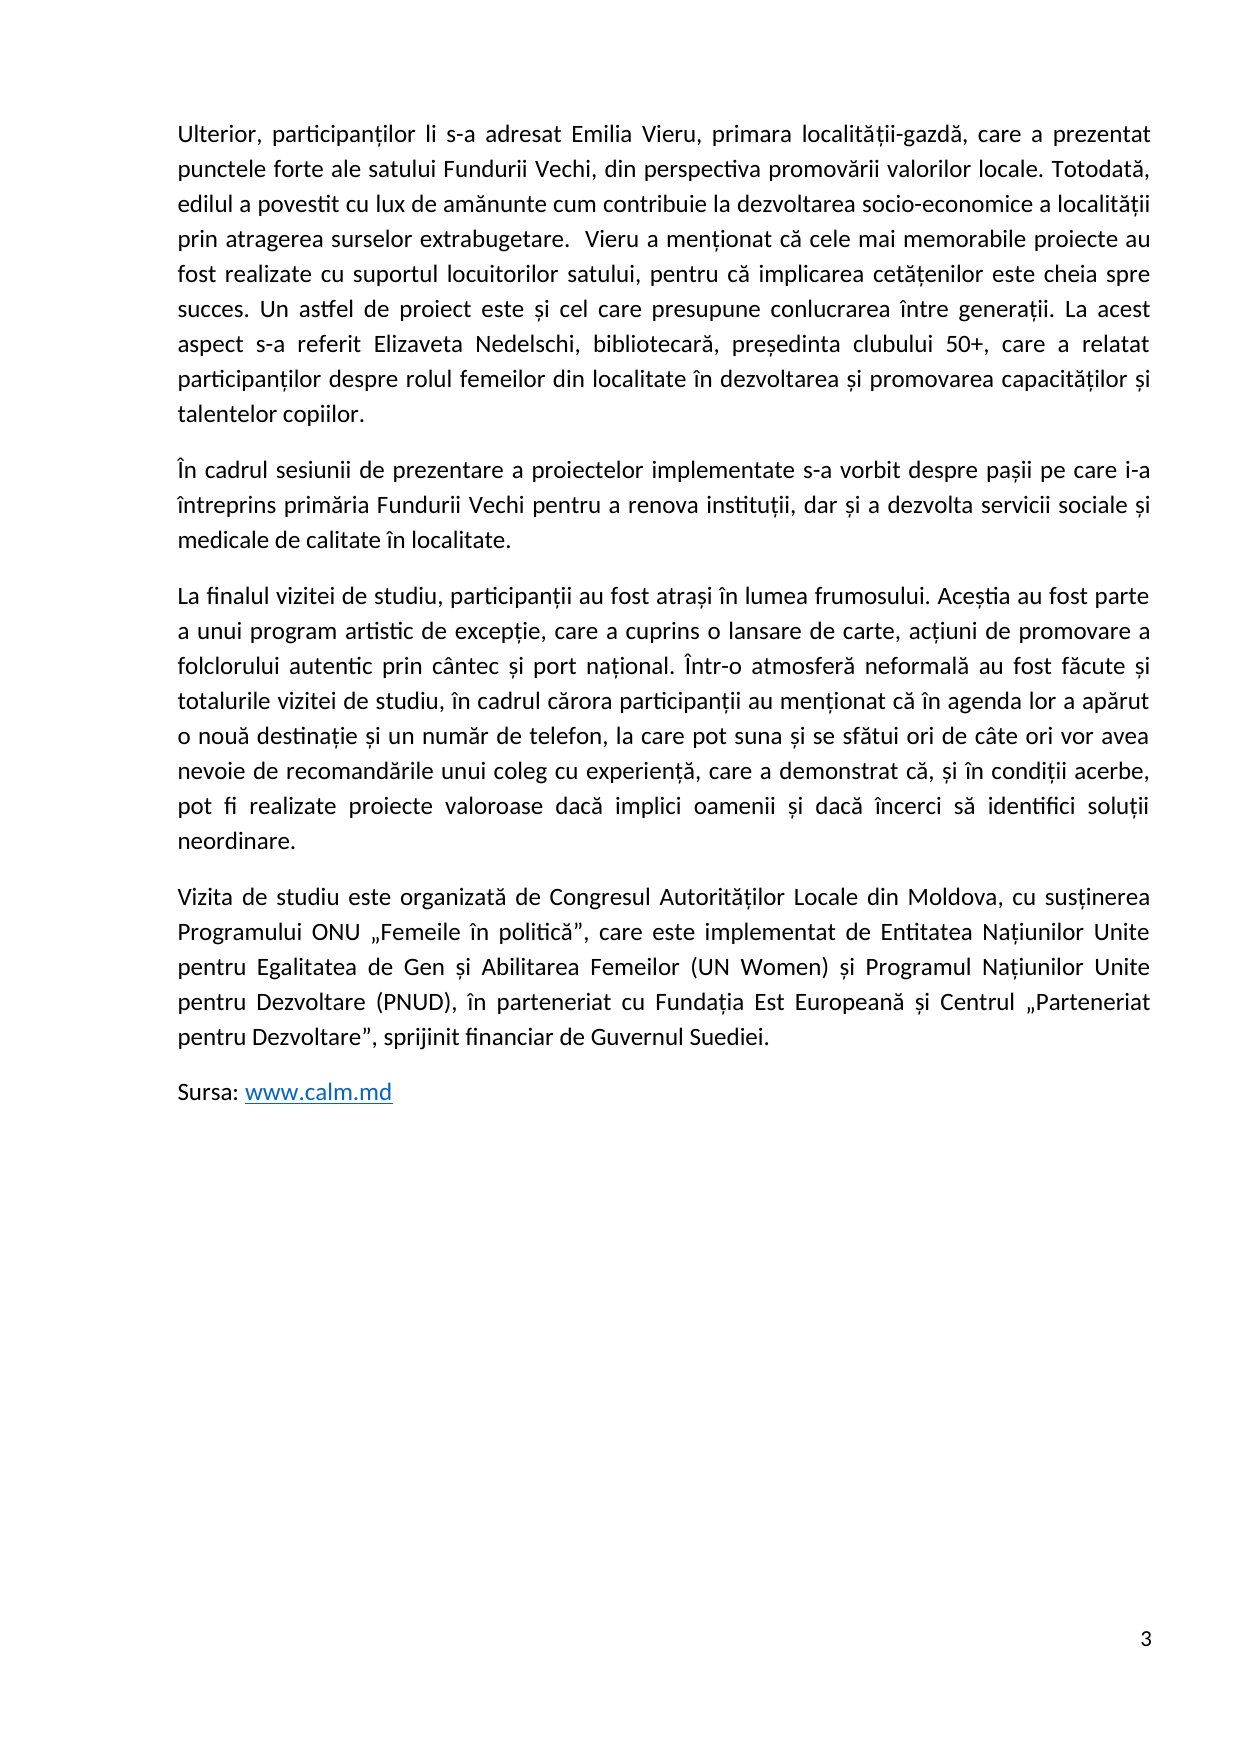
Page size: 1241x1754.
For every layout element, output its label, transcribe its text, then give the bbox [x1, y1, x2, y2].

text La finalul vizitei de studiu, participanții au fost atrași în lumea frumosului. Aceștia au fost parte a unui program artistic de excepție, care a cuprins o lansare de carte, acțiuni de promovare a folclorului autentic prin cântec și port național. Într-o atmosferă neformală au fost făcute și totalurile vizitei de studiu, în cadrul cărora participanții au menționat că în agenda lor a apărut o nouă destinație și un număr de telefon, la care pot suna și se sfătui ori de câte ori vor avea nevoie de recomandările unui coleg cu experiență, care a demonstrat că, și în condiții acerbe, pot fi realizate proiecte valoroase dacă implici oamenii și dacă încerci să identifici soluții neordinare. [177, 580, 1152, 855]
text În cadrul sesiunii de prezentare a proiectelor implementate s-a vorbit despre pașii pe care i-a întreprins primăria Fundurii Vechi pentru a renova instituții, dar și a dezvolta servicii sociale și medicale de calitate în localitate. [177, 454, 1152, 554]
text Sursa: www.calm.md [177, 1076, 1152, 1107]
text Ulterior, participanților li s-a adresat Emilia Vieru, primara localităţii-gazdă, care a prezentat punctele forte ale satului Fundurii Vechi, din perspectiva promovării valorilor locale. Totodată, edilul a povestit cu lux de amănunte cum contribuie la dezvoltarea socio-economice a localității prin atragerea surselor extrabugetare. Vieru a menționat că cele mai memorabile proiecte au fost realizate cu suportul locuitorilor satului, pentru că implicarea cetățenilor este cheia spre succes. Un astfel de proiect este și cel care presupune conlucrarea între generații. La acest aspect s-a referit Elizaveta Nedelschi, bibliotecară, președinta clubului 50+, care a relatat participanților despre rolul femeilor din localitate în dezvoltarea și promovarea capacităților și talentelor copiilor. [177, 118, 1152, 429]
text Vizita de studiu este organizată de Congresul Autorităților Locale din Moldova, cu susținerea Programului ONU „Femeile în politică”, care este implementat de Entitatea Națiunilor Unite pentru Egalitatea de Gen și Abilitarea Femeilor (UN Women) și Programul Națiunilor Unite pentru Dezvoltare (PNUD), în parteneriat cu Fundația Est Europeană și Centrul „Parteneriat pentru Dezvoltare”, sprijinit financiar de Guvernul Suediei. [177, 881, 1152, 1051]
